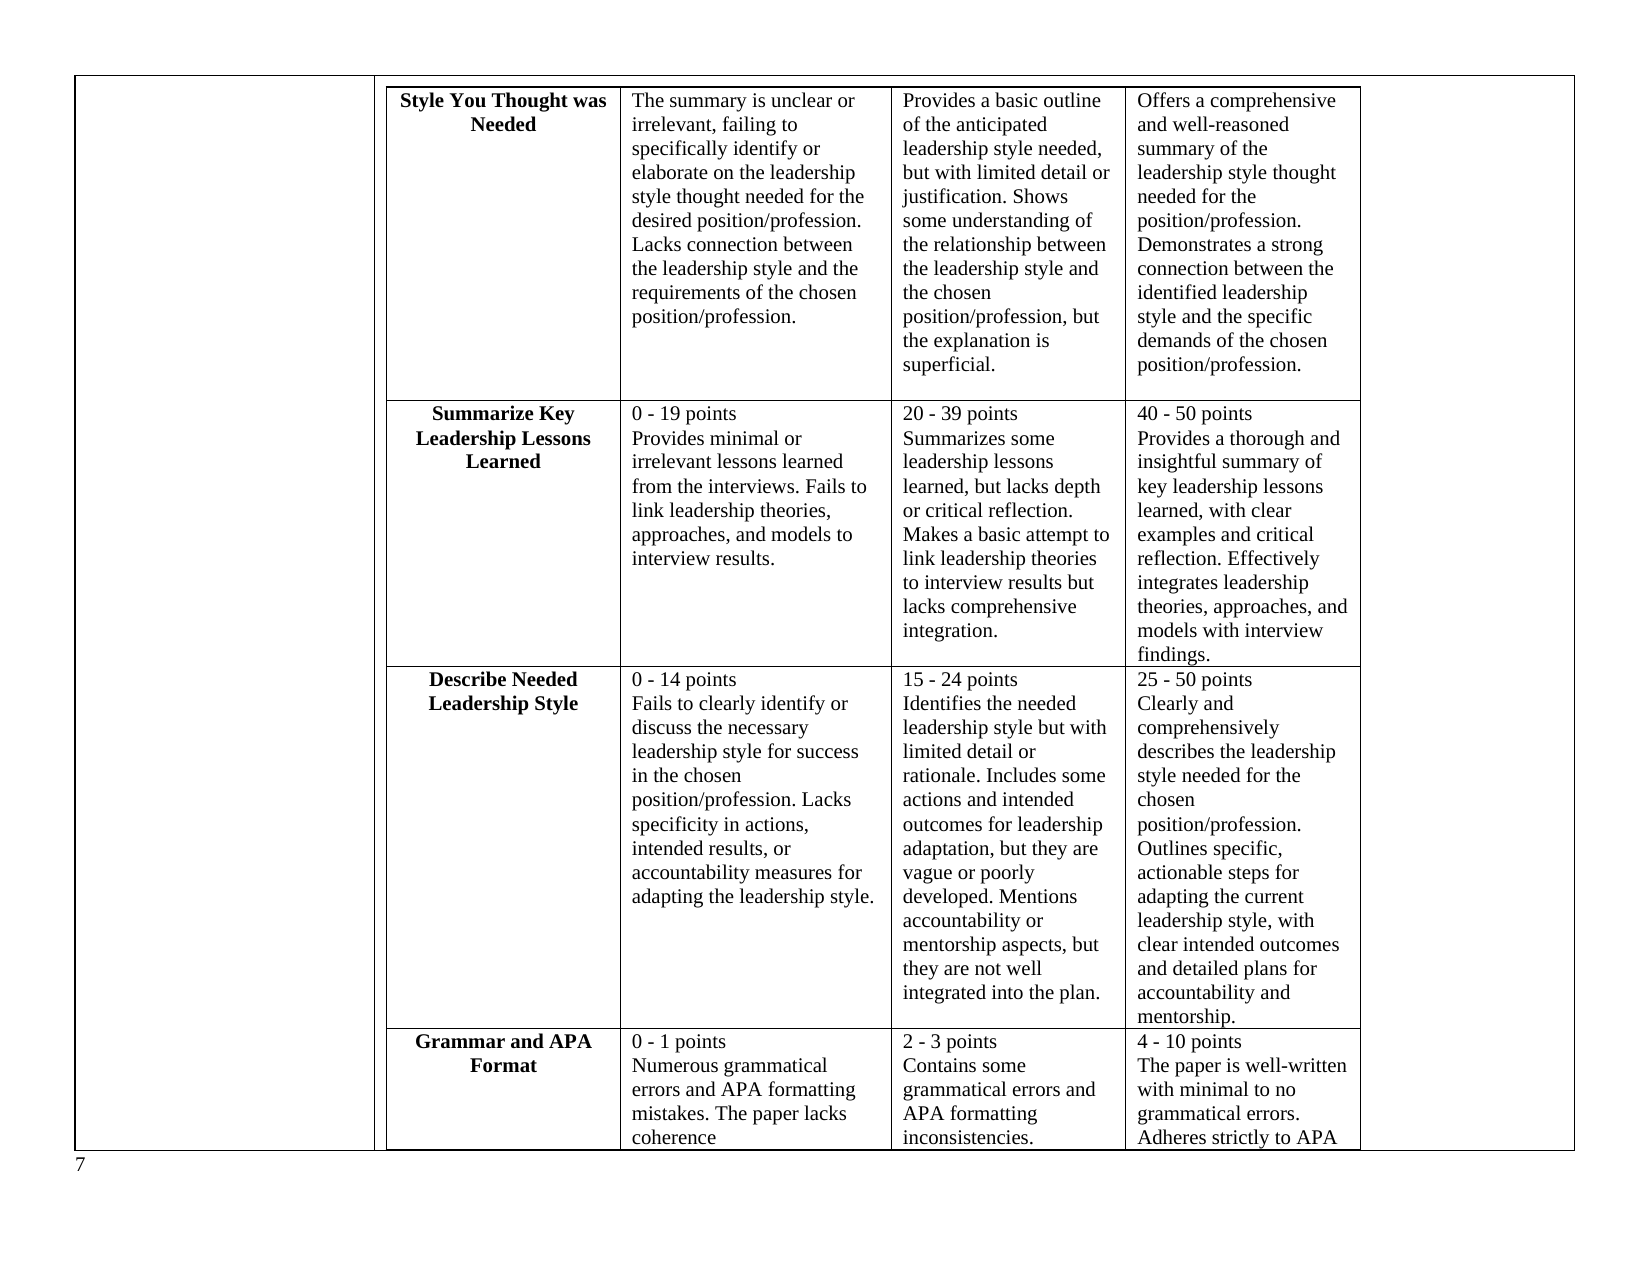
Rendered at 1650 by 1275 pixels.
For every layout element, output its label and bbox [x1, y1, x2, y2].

table_cell [375, 76, 1574, 1150]
table_cell [76, 76, 374, 1150]
